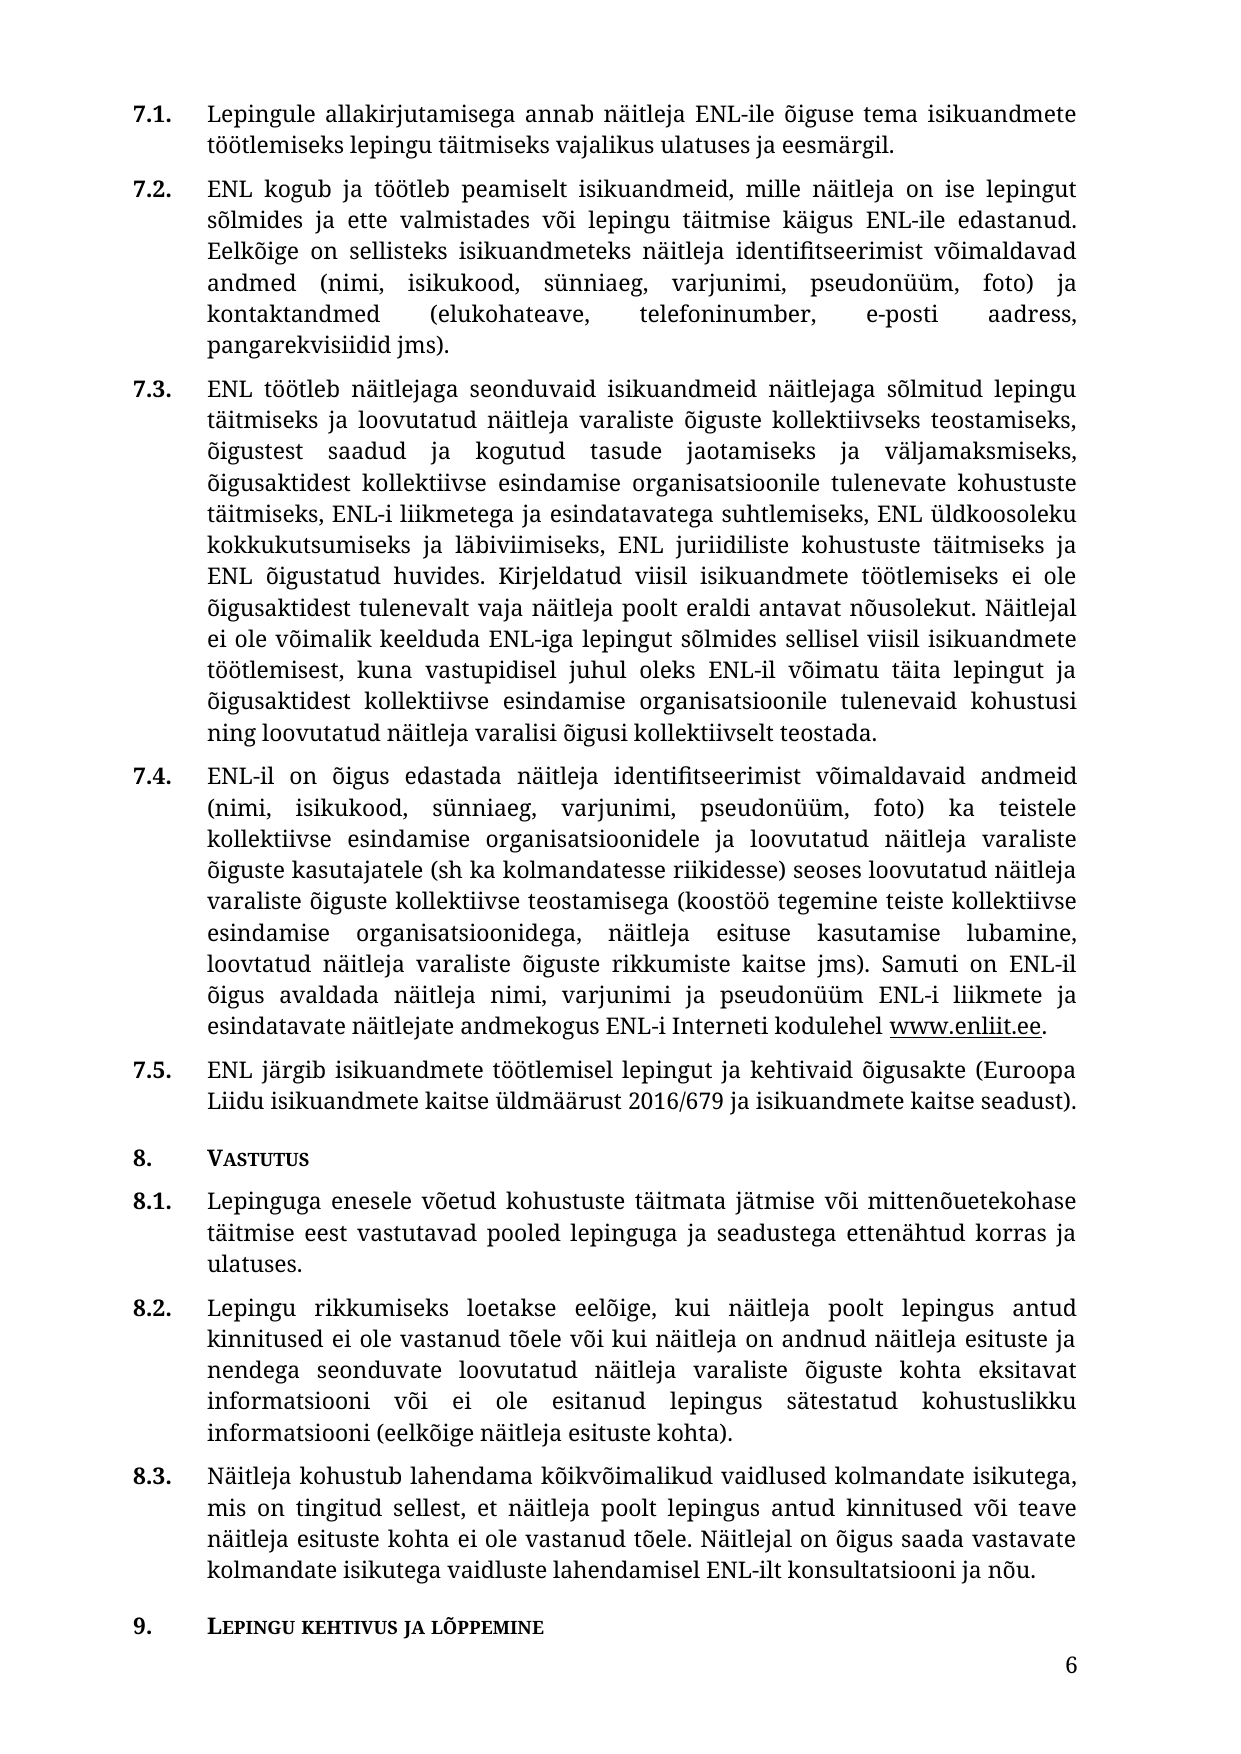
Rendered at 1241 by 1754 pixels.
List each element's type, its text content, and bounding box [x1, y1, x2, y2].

list ENL kogub ja töötleb peamiselt isikuandmeid, mille näitleja on ise lepingut sõlmides ja ette valmistades või lepingu täitmise käigus ENL-ile edastanud. Eelkõige on sellisteks isikuandmeteks näitleja identifitseerimist võimaldavad andmed (nimi, isikukood, sünniaeg, varjunimi, pseudonüüm, foto) ja kontaktandmed (elukohateave, telefoninumber, e-posti aadress, pangarekvisiidid jms). [133, 173, 1078, 360]
list Lepingu kehtivus ja lõppemine [133, 1610, 1078, 1642]
list ENL töötleb näitlejaga seonduvaid isikuandmeid näitlejaga sõlmitud lepingu täitmiseks ja loovutatud näitleja varaliste õiguste kollektiivseks teostamiseks, õigustest saadud ja kogutud tasude jaotamiseks ja väljamaksmiseks, õigusaktidest kollektiivse esindamise organisatsioonile tulenevate kohustuste täitmiseks, ENL-i liikmetega ja esindatavatega suhtlemiseks, ENL üldkoosoleku kokkukutsumiseks ja läbiviimiseks, ENL juriidiliste kohustuste täitmiseks ja ENL õigustatud huvides. Kirjeldatud viisil isikuandmete töötlemiseks ei ole õigusaktidest tulenevalt vaja näitleja poolt eraldi antavat nõusolekut. Näitlejal ei ole võimalik keelduda ENL-iga lepingut sõlmides sellisel viisil isikuandmete töötlemisest, kuna vastupidisel juhul oleks ENL-il võimatu täita lepingut ja õigusaktidest kollektiivse esindamise organisatsioonile tulenevaid kohustusi ning loovutatud näitleja varalisi õigusi kollektiivselt teostada. [133, 373, 1078, 748]
list Lepingule allakirjutamisega annab näitleja ENL-ile õiguse tema isikuandmete töötlemiseks lepingu täitmiseks vajalikus ulatuses ja eesmärgil. [133, 98, 1078, 160]
list Vastutus [133, 1142, 1078, 1173]
list Näitleja kohustub lahendama kõikvõimalikud vaidlused kolmandate isikutega, mis on tingitud sellest, et näitleja poolt lepingus antud kinnitused või teave näitleja esituste kohta ei ole vastanud tõele. Näitlejal on õigus saada vastavate kolmandate isikutega vaidluste lahendamisel ENL-ilt konsultatsiooni ja nõu. [133, 1460, 1078, 1585]
list Lepingu rikkumiseks loetakse eelõige, kui näitleja poolt lepingus antud kinnitused ei ole vastanud tõele või kui näitleja on andnud näitleja esituste ja nendega seonduvate loovutatud näitleja varaliste õiguste kohta eksitavat informatsiooni või ei ole esitanud lepingus sätestatud kohustuslikku informatsiooni (eelkõige näitleja esituste kohta). [133, 1292, 1078, 1448]
list ENL järgib isikuandmete töötlemisel lepingut ja kehtivaid õigusakte (Euroopa Liidu isikuandmete kaitse üldmäärust 2016/679 ja isikuandmete kaitse seadust). [133, 1054, 1078, 1117]
list ENL-il on õigus edastada näitleja identifitseerimist võimaldavaid andmeid (nimi, isikukood, sünniaeg, varjunimi, pseudonüüm, foto) ka teistele kollektiivse esindamise organisatsioonidele ja loovutatud näitleja varaliste õiguste kasutajatele (sh ka kolmandatesse riikidesse) seoses loovutatud näitleja varaliste õiguste kollektiivse teostamisega (koostöö tegemine teiste kollektiivse esindamise organisatsioonidega, näitleja esituse kasutamise lubamine, loovtatud näitleja varaliste õiguste rikkumiste kaitse jms). Samuti on ENL-il õigus avaldada näitleja nimi, varjunimi ja pseudonüüm ENL-i liikmete ja esindatavate näitlejate andmekogus ENL-i Interneti kodulehel www.enliit.ee. [133, 760, 1078, 1042]
list Lepinguga enesele võetud kohustuste täitmata jätmise või mittenõuetekohase täitmise eest vastutavad pooled lepinguga ja seadustega ettenähtud korras ja ulatuses. [133, 1185, 1078, 1279]
